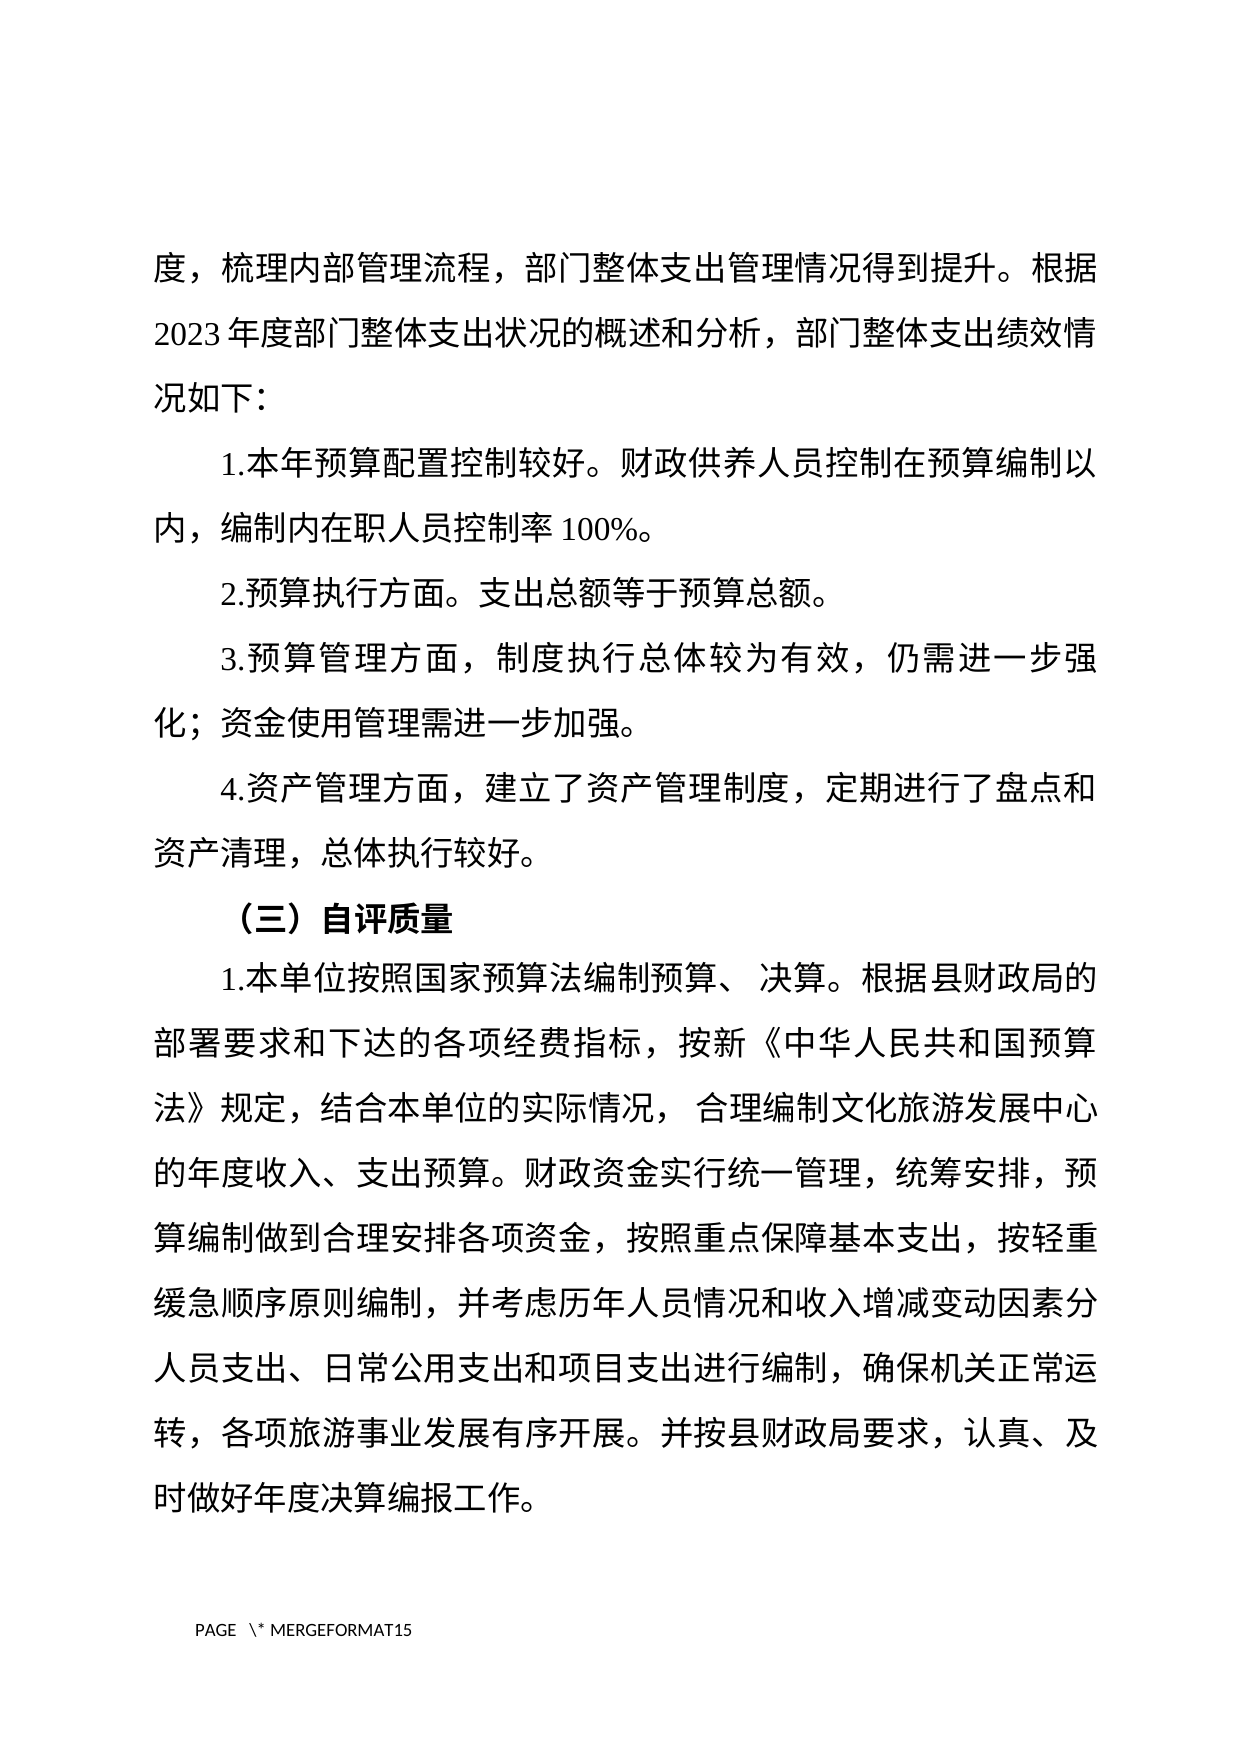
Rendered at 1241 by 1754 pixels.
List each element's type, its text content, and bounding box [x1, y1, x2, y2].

text 1.本年预算配置控制较好。财政供养人员控制在预算编制以内，编制内在职人员控制率100%。 [153, 428, 1098, 558]
text 1.本单位按照国家预算法编制预算、 决算。根据县财政局的部署要求和下达的各项经费指标，按新《中华人民共和国预算法》规定，结合本单位的实际情况， 合理编制文化旅游发展中心的年度收入、支出预算。财政资金实行统一管理，统筹安排，预算编制做到合理安排各项资金，按照重点保障基本支出，按轻重缓急顺序原则编制，并考虑历年人员情况和收入增减变动因素分人员支出、日常公用支出和项目支出进行编制，确保机关正常运转，各项旅游事业发展有序开展。并按县财政局要求，认真、及时做好年度决算编报工作。 [153, 943, 1098, 1528]
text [153, 233, 1098, 428]
text 4.资产管理方面，建立了资产管理制度，定期进行了盘点和资产清理，总体执行较好。 [153, 753, 1098, 883]
list （三）自评质量 [153, 883, 1098, 943]
text 3.预算管理方面，制度执行总体较为有效，仍需进一步强化；资金使用管理需进一步加强。 [153, 623, 1098, 753]
text 2.预算执行方面。支出总额等于预算总额。 [153, 558, 1098, 623]
